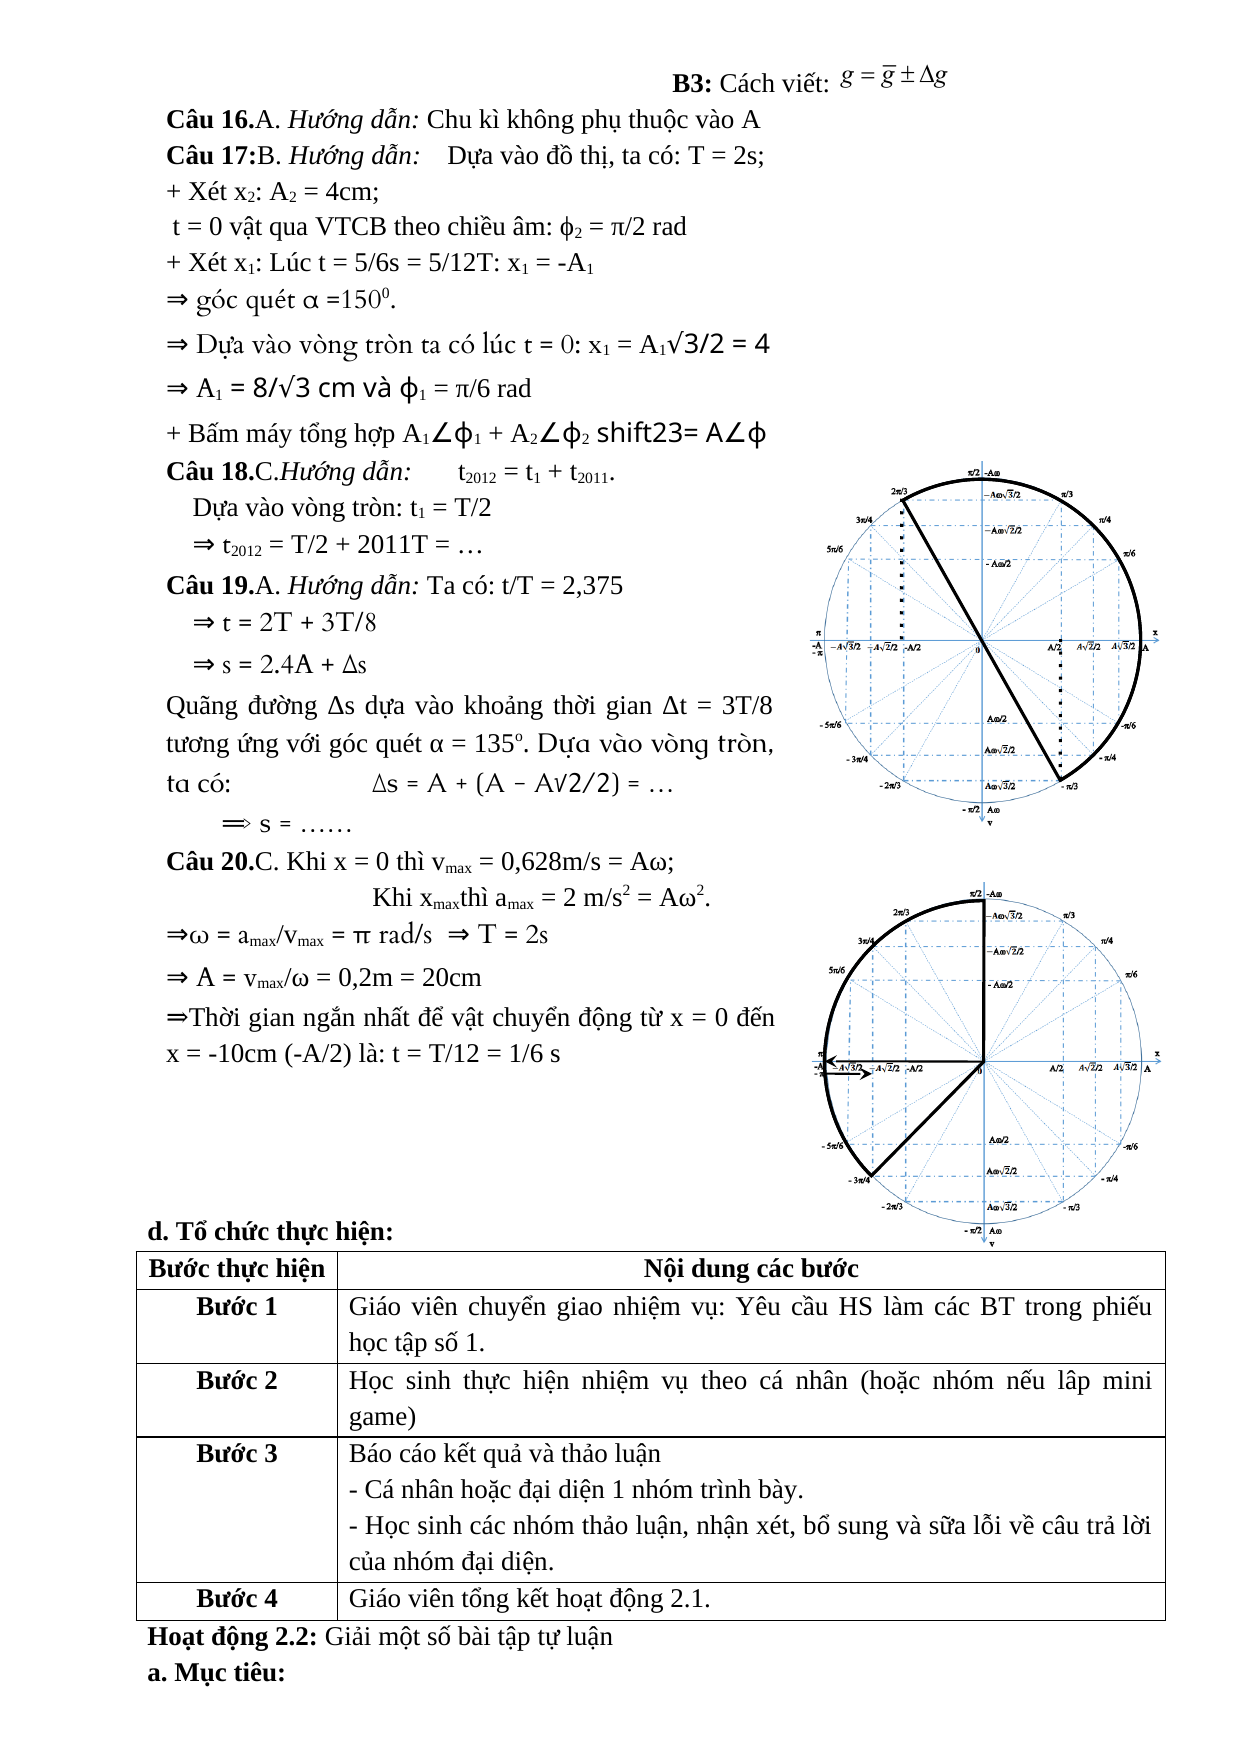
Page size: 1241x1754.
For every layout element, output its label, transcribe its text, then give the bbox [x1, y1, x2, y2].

table_header Nội dung các bước [338, 1252, 1165, 1289]
table_cell Giáo viên tổng kết hoạt động 2.1. [338, 1583, 1165, 1619]
text ⇒ A = vmax/ω = 0,2m = 20cm [166, 959, 794, 996]
text d. Tổ chức thực hiện: [147, 1216, 794, 1247]
text ⇒ t2012 = T/2 + 2011T = … [166, 527, 792, 563]
text Câu 16.A. Hướng dẫn: Chu kì không phụ thuộc vào A [166, 103, 1153, 134]
text ⇒Thời gian ngắn nhất để vật chuyển động từ x = 0 đến x = -10cm (-A/2) là: t = T/12 = 1/6 s [166, 1001, 794, 1068]
text ⇒ A1 = 8/√3 cm và ϕ1 = π/6 rad [166, 368, 1153, 407]
text Khi xmaxthì amax = 2 m/s2 = Aω2. [166, 881, 1153, 912]
table_header Bước thực hiện [137, 1252, 337, 1289]
table_cell Học sinh thực hiện nhiệm vụ theo cá nhân (hoặc nhóm nếu lâp mini game) [338, 1364, 1165, 1436]
table_cell Bước 1 [137, 1290, 337, 1363]
picture [792, 461, 1195, 829]
table_cell Bước 3 [137, 1438, 337, 1582]
text ⇒ góc quét α =1500. [166, 282, 1153, 319]
table_cell Bước 4 [137, 1583, 337, 1619]
text Quãng đường Δs dựa vào khoảng thời gian Δt = 3T/8 tương ứng với góc quét α = 135o. Dựa vào vòng tròn, ta có: Δs = A + (A - A√2/2) = … ⇒ s = …… [166, 689, 1153, 840]
text ⇒ Dựa vào vòng tròn ta có lúc t = 0: x1 = A1√3/2 = 4 [166, 324, 1153, 363]
text ⇒ω = amax/vmax = π rad/s ⇒ T = 2s [166, 917, 794, 954]
table_cell Báo cáo kết quả và thảo luận - Cá nhân hoặc đại diện 1 nhóm trình bày. - Học sinh các nhóm thảo luận, nhận xét, bổ sung và sữa lỗi về câu trả lời của nhóm đại diện. [338, 1438, 1165, 1582]
text Câu 17:B. Hướng dẫn: Dựa vào đồ thị, ta có: T = 2s; [166, 139, 1153, 170]
table_cell Bước 2 [137, 1364, 337, 1436]
text a. Mục tiêu: [147, 1656, 1153, 1687]
text Câu 20.C. Khi x = 0 thì vmax = 0,628m/s = Aω; [166, 846, 1153, 877]
text B3: Cách viết: [166, 58, 1153, 99]
text Hoạt động 2.2: Giải một số bài tập tự luận [147, 1621, 1153, 1652]
text ⇒ s = 2.4A + Δs [166, 647, 792, 683]
picture [836, 58, 953, 93]
text ⇒ t = 2T + 3T/8 [166, 605, 792, 641]
text t = 0 vật qua VTCB theo chiều âm: ϕ2 = π/2 rad [166, 211, 1153, 242]
text + Xét x2: A2 = 4cm; [166, 175, 1153, 206]
text Dựa vào vòng tròn: t1 = T/2 [166, 491, 792, 522]
text Câu 19.A. Hướng dẫn: Ta có: t/T = 2,375 [166, 569, 792, 600]
text + Xét x1: Lúc t = 5/6s = 5/12T: x1 = -A1 [166, 246, 1153, 277]
text Câu 18.C.Hướng dẫn: t2012 = t1 + t2011. [166, 455, 1153, 487]
picture [794, 882, 1197, 1250]
text + Bấm máy tổng hợp A1∠ϕ1 + A2∠ϕ2 shift23= A∠ϕ [166, 413, 1153, 450]
table_cell Giáo viên chuyển giao nhiệm vụ: Yêu cầu HS làm các BT trong phiếu học tập số 1. [338, 1290, 1165, 1363]
